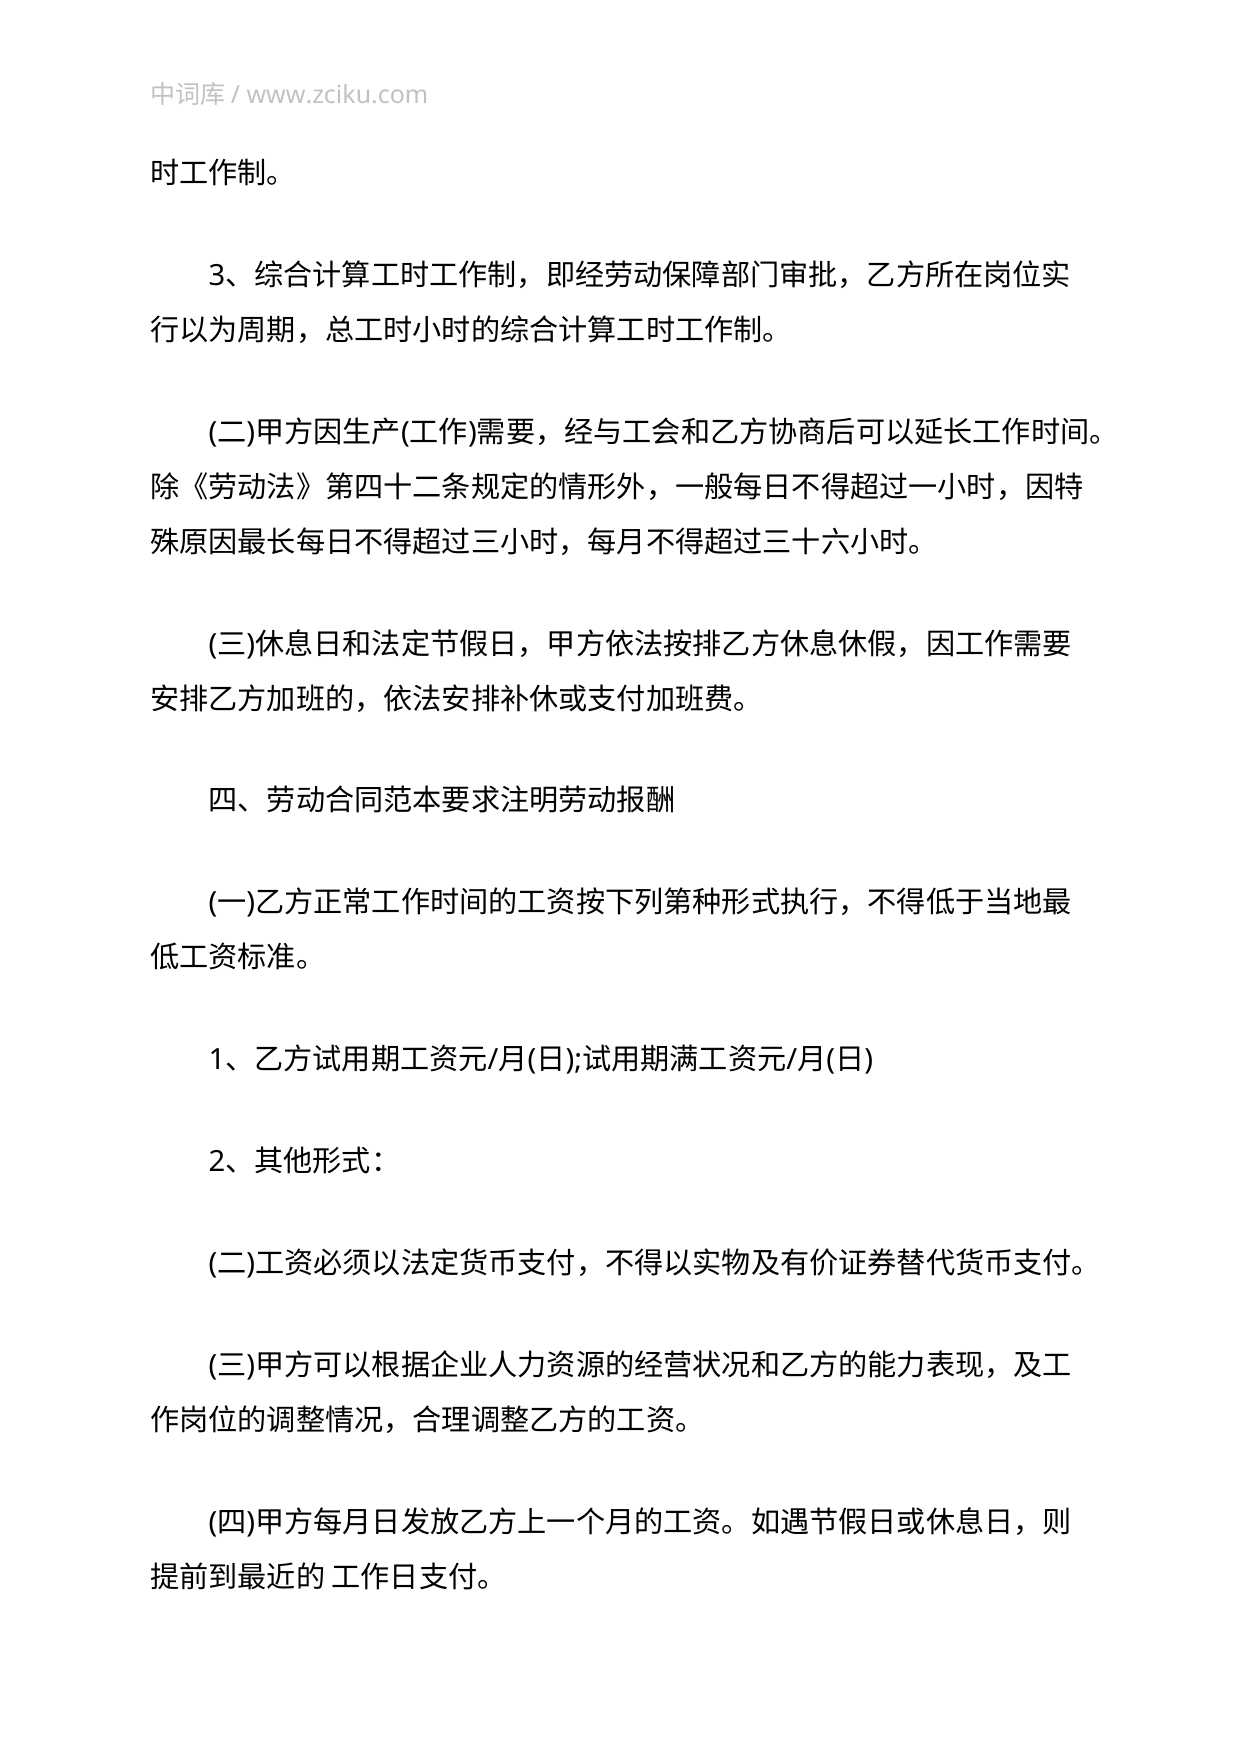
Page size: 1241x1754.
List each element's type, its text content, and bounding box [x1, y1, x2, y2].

text (三)甲方可以根据企业人力资源的经营状况和乙方的能力表现，及工作岗位的调整情况，合理调整乙方的工资。 [150, 1341, 1090, 1439]
text 1、乙方试用期工资元/月(日);试用期满工资元/月(日) [150, 1036, 1090, 1078]
text (三)休息日和法定节假日，甲方依法按排乙方休息休假，因工作需要安排乙方加班的，依法安排补休或支付加班费。 [150, 620, 1090, 717]
text (四)甲方每月日发放乙方上一个月的工资。如遇节假日或休息日，则提前到最近的 工作日支付。 [150, 1498, 1090, 1596]
text 2、其他形式： [150, 1137, 1090, 1180]
text 3、综合计算工时工作制，即经劳动保障部门审批，乙方所在岗位实行以为周期，总工时小时的综合计算工时工作制。 [150, 252, 1090, 349]
text (二)甲方因生产(工作)需要，经与工会和乙方协商后可以延长工作时间。除《劳动法》第四十二条规定的情形外，一般每日不得超过一小时，因特殊原因最长每日不得超过三小时，每月不得超过三十六小时。 [150, 408, 1090, 561]
text 四、劳动合同范本要求注明劳动报酬 [150, 777, 1090, 819]
text (一)乙方正常工作时间的工资按下列第种形式执行，不得低于当地最低工资标准。 [150, 879, 1090, 976]
text (二)工资必须以法定货币支付，不得以实物及有价证券替代货币支付。 [150, 1239, 1090, 1282]
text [150, 150, 1090, 192]
